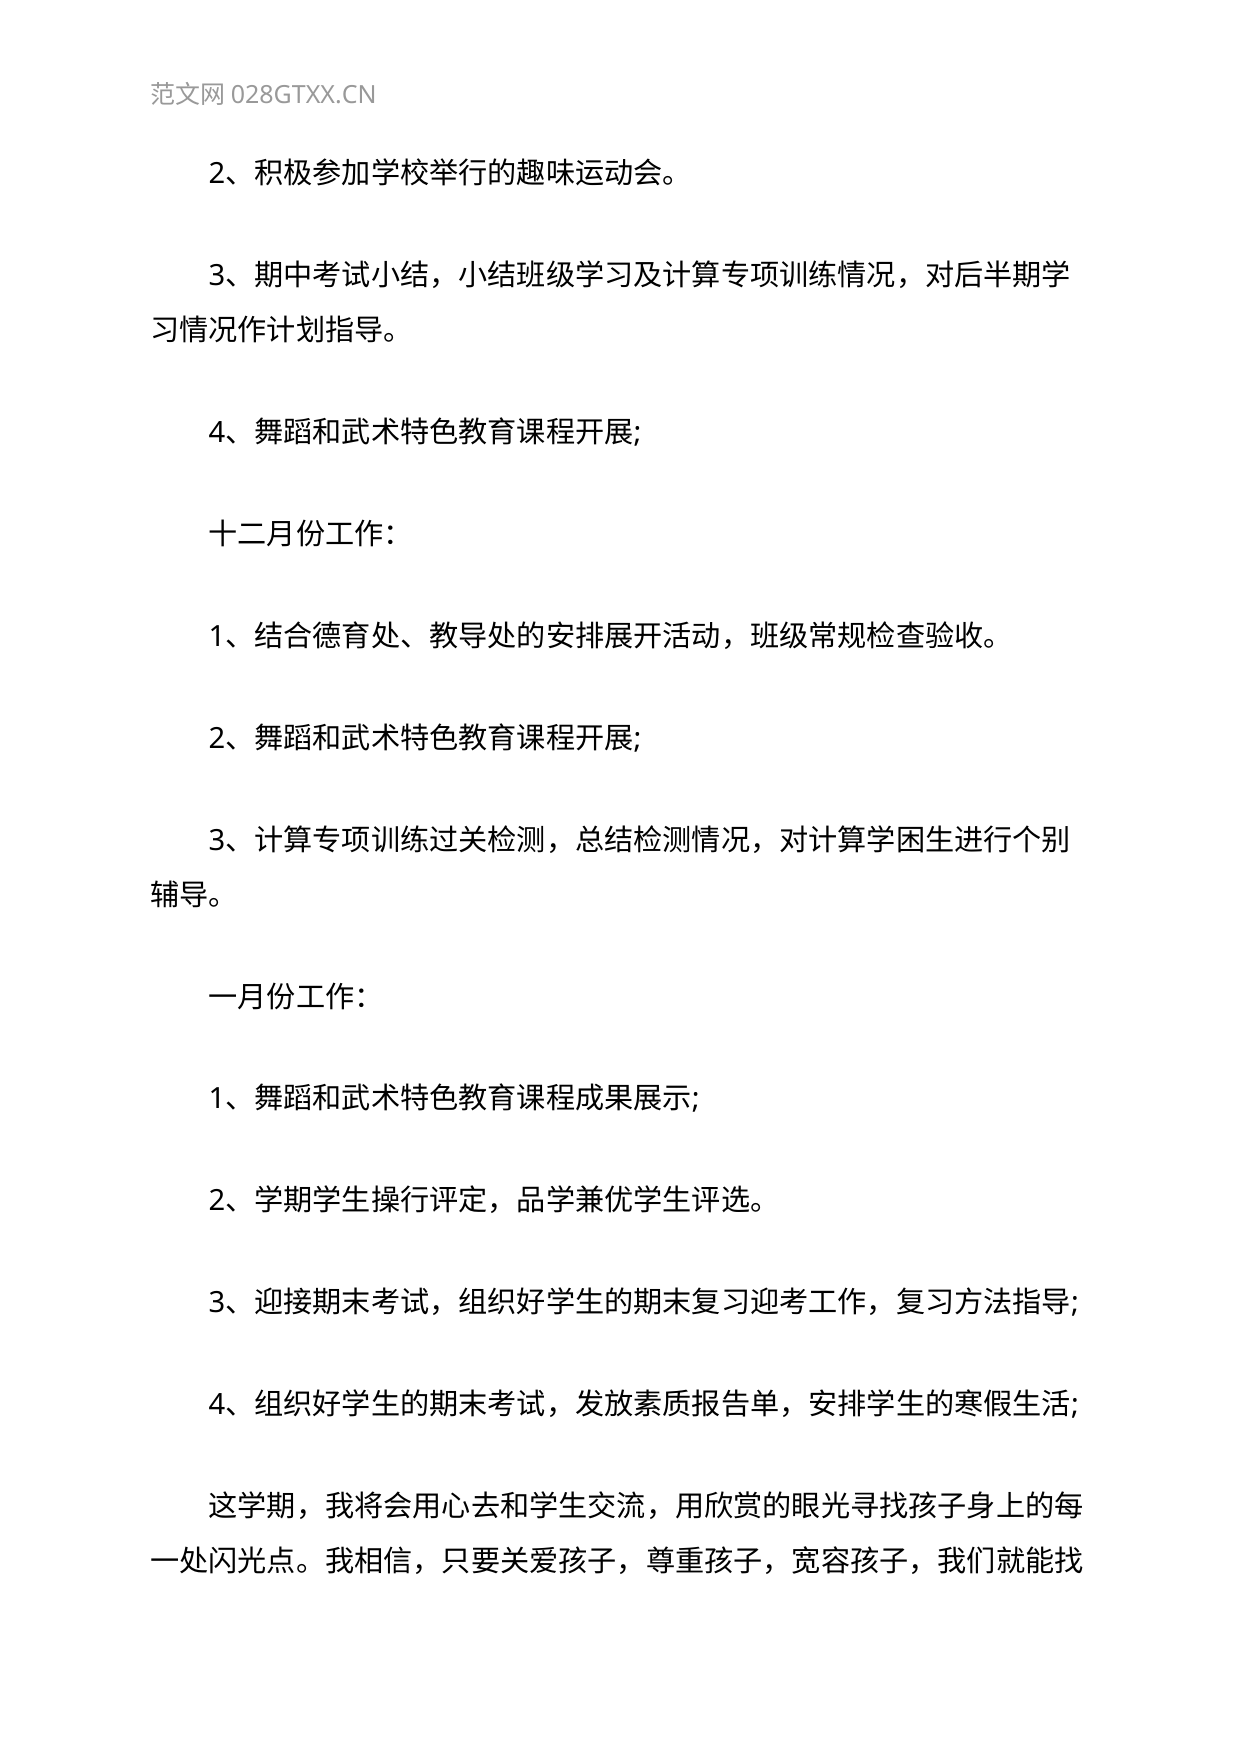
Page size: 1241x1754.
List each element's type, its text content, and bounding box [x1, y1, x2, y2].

text 1、结合德育处、教导处的安排展开活动，班级常规检查验收。 [150, 612, 1090, 655]
text 3、期中考试小结，小结班级学习及计算专项训练情况，对后半期学习情况作计划指导。 [150, 252, 1090, 349]
text 3、迎接期末考试，组织好学生的期末复习迎考工作，复习方法指导; [150, 1279, 1090, 1321]
text 4、舞蹈和武术特色教育课程开展; [150, 409, 1090, 451]
text 4、组织好学生的期末考试，发放素质报告单，安排学生的寒假生活; [150, 1381, 1090, 1423]
text 2、舞蹈和武术特色教育课程开展; [150, 714, 1090, 757]
text 一月份工作： [150, 973, 1090, 1016]
text 3、计算专项训练过关检测，总结检测情况，对计算学困生进行个别辅导。 [150, 816, 1090, 914]
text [150, 1483, 1090, 1580]
text 2、积极参加学校举行的趣味运动会。 [150, 150, 1090, 192]
text 2、学期学生操行评定，品学兼优学生评选。 [150, 1177, 1090, 1219]
text 1、舞蹈和武术特色教育课程成果展示; [150, 1075, 1090, 1117]
text 十二月份工作： [150, 511, 1090, 553]
